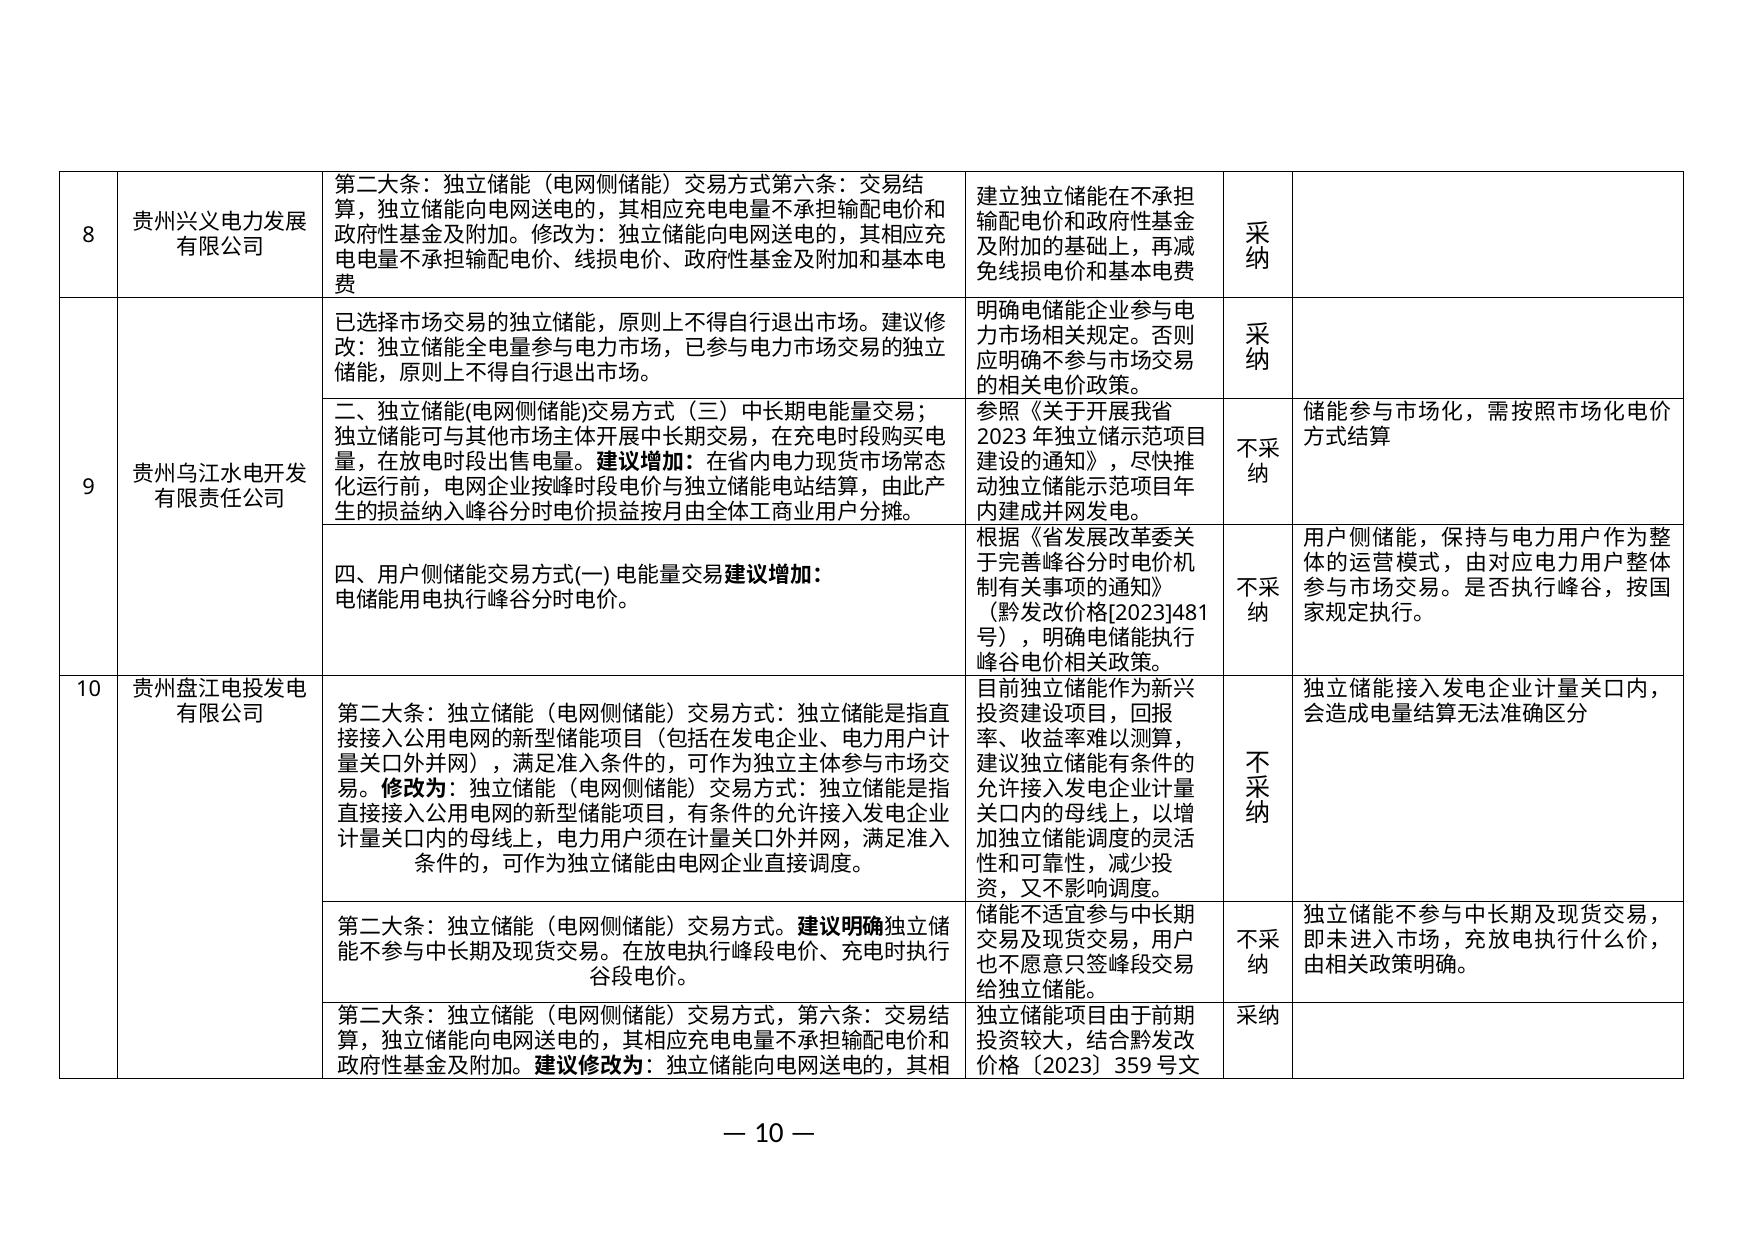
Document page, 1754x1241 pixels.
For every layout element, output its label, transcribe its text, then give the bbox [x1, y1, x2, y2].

table_cell 贵州乌江水电开发有限责任公司 [118, 298, 322, 675]
table_cell [1293, 172, 1683, 297]
table_cell 不采纳 [1224, 399, 1292, 524]
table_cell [966, 1003, 1223, 1078]
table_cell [323, 1003, 965, 1078]
table_cell 目前独立储能作为新兴投资建设项目，回报率、收益率难以测算，建议独立储能有条件的允许接入发电企业计量关口内的母线上，以增加独立储能调度的灵活性和可靠性，减少投资，又不影响调度。 [966, 676, 1223, 901]
table_cell 不采纳 [1224, 525, 1292, 675]
table_cell 9 [60, 298, 117, 675]
table_cell 第二大条：独立储能（电网侧储能）交易方式。建议明确独立储能不参与中长期及现货交易。在放电执行峰段电价、充电时执行谷段电价。 [323, 902, 965, 1002]
table_cell 独立储能接入发电企业计量关口内，会造成电量结算无法准确区分 [1293, 676, 1683, 901]
table_cell 不采纳 [1224, 902, 1292, 1002]
table_cell 第二大条：独立储能（电网侧储能）交易方式第六条：交易结算，独立储能向电网送电的，其相应充电电量不承担输配电价和政府性基金及附加。修改为：独立储能向电网送电的，其相应充电电量不承担输配电价、线损电价、政府性基金及附加和基本电费 [323, 172, 965, 297]
table_cell 8 [60, 172, 117, 297]
table_cell [1293, 298, 1683, 398]
table_cell 参照《关于开展我省 2023 年独立储示范项目建设的通知》，尽快推动独立储能示范项目年内建成并网发电。 [966, 399, 1223, 524]
table_cell 第二大条：独立储能（电网侧储能）交易方式：独立储能是指直接接入公用电网的新型储能项目（包括在发电企业、电力用户计量关口外并网），满足准入条件的，可作为独立主体参与市场交易。修改为：独立储能（电网侧储能）交易方式：独立储能是指直接接入公用电网的新型储能项目，有条件的允许接入发电企业计量关口内的母线上，电力用户须在计量关口外并网，满足准入条件的，可作为独立储能由电网企业直接调度。 [323, 676, 965, 901]
table_cell 储能不适宜参与中长期交易及现货交易，用户也不愿意只签峰段交易给独立储能。 [966, 902, 1223, 1002]
table_cell 贵州兴义电力发展有限公司 [118, 172, 322, 297]
table_cell 独立储能不参与中长期及现货交易，即未进入市场，充放电执行什么价，由相关政策明确。 [1293, 902, 1683, 1002]
table_cell 采纳 [1224, 298, 1292, 398]
table_cell 用户侧储能，保持与电力用户作为整体的运营模式，由对应电力用户整体参与市场交易。是否执行峰谷，按国家规定执行。 [1293, 525, 1683, 675]
table_cell 二、独立储能(电网侧储能)交易方式（三）中长期电能量交易；独立储能可与其他市场主体开展中长期交易，在充电时段购买电量，在放电时段出售电量。建议增加：在省内电力现货市场常态化运行前，电网企业按峰时段电价与独立储能电站结算，由此产生的损益纳入峰谷分时电价损益按月由全体工商业用户分摊。 [323, 399, 965, 524]
table_cell 明确电储能企业参与电力市场相关规定。否则应明确不参与市场交易的相关电价政策。 [966, 298, 1223, 398]
table_cell 贵州盘江电投发电有限公司 [118, 676, 322, 1078]
table_cell 采纳 [1224, 172, 1292, 297]
table_cell 根据《省发展改革委关于完善峰谷分时电价机制有关事项的通知》（黔发改价格[2023]481号），明确电储能执行峰谷电价相关政策。 [966, 525, 1223, 675]
table_cell 四、用户侧储能交易方式(一) 电能量交易建议增加： 电储能用电执行峰谷分时电价。 [323, 525, 965, 675]
table_cell 10 [60, 676, 117, 1078]
table_cell 储能参与市场化，需按照市场化电价方式结算 [1293, 399, 1683, 524]
table_cell 建立独立储能在不承担输配电价和政府性基金及附加的基础上，再减免线损电价和基本电费 [966, 172, 1223, 297]
table_cell 采纳 [1224, 1003, 1292, 1078]
table_cell 不采纳 [1224, 676, 1292, 901]
table_cell 已选择市场交易的独立储能，原则上不得自行退出市场。建议修改：独立储能全电量参与电力市场，已参与电力市场交易的独立储能，原则上不得自行退出市场。 [323, 298, 965, 398]
table_cell [1293, 1003, 1683, 1078]
